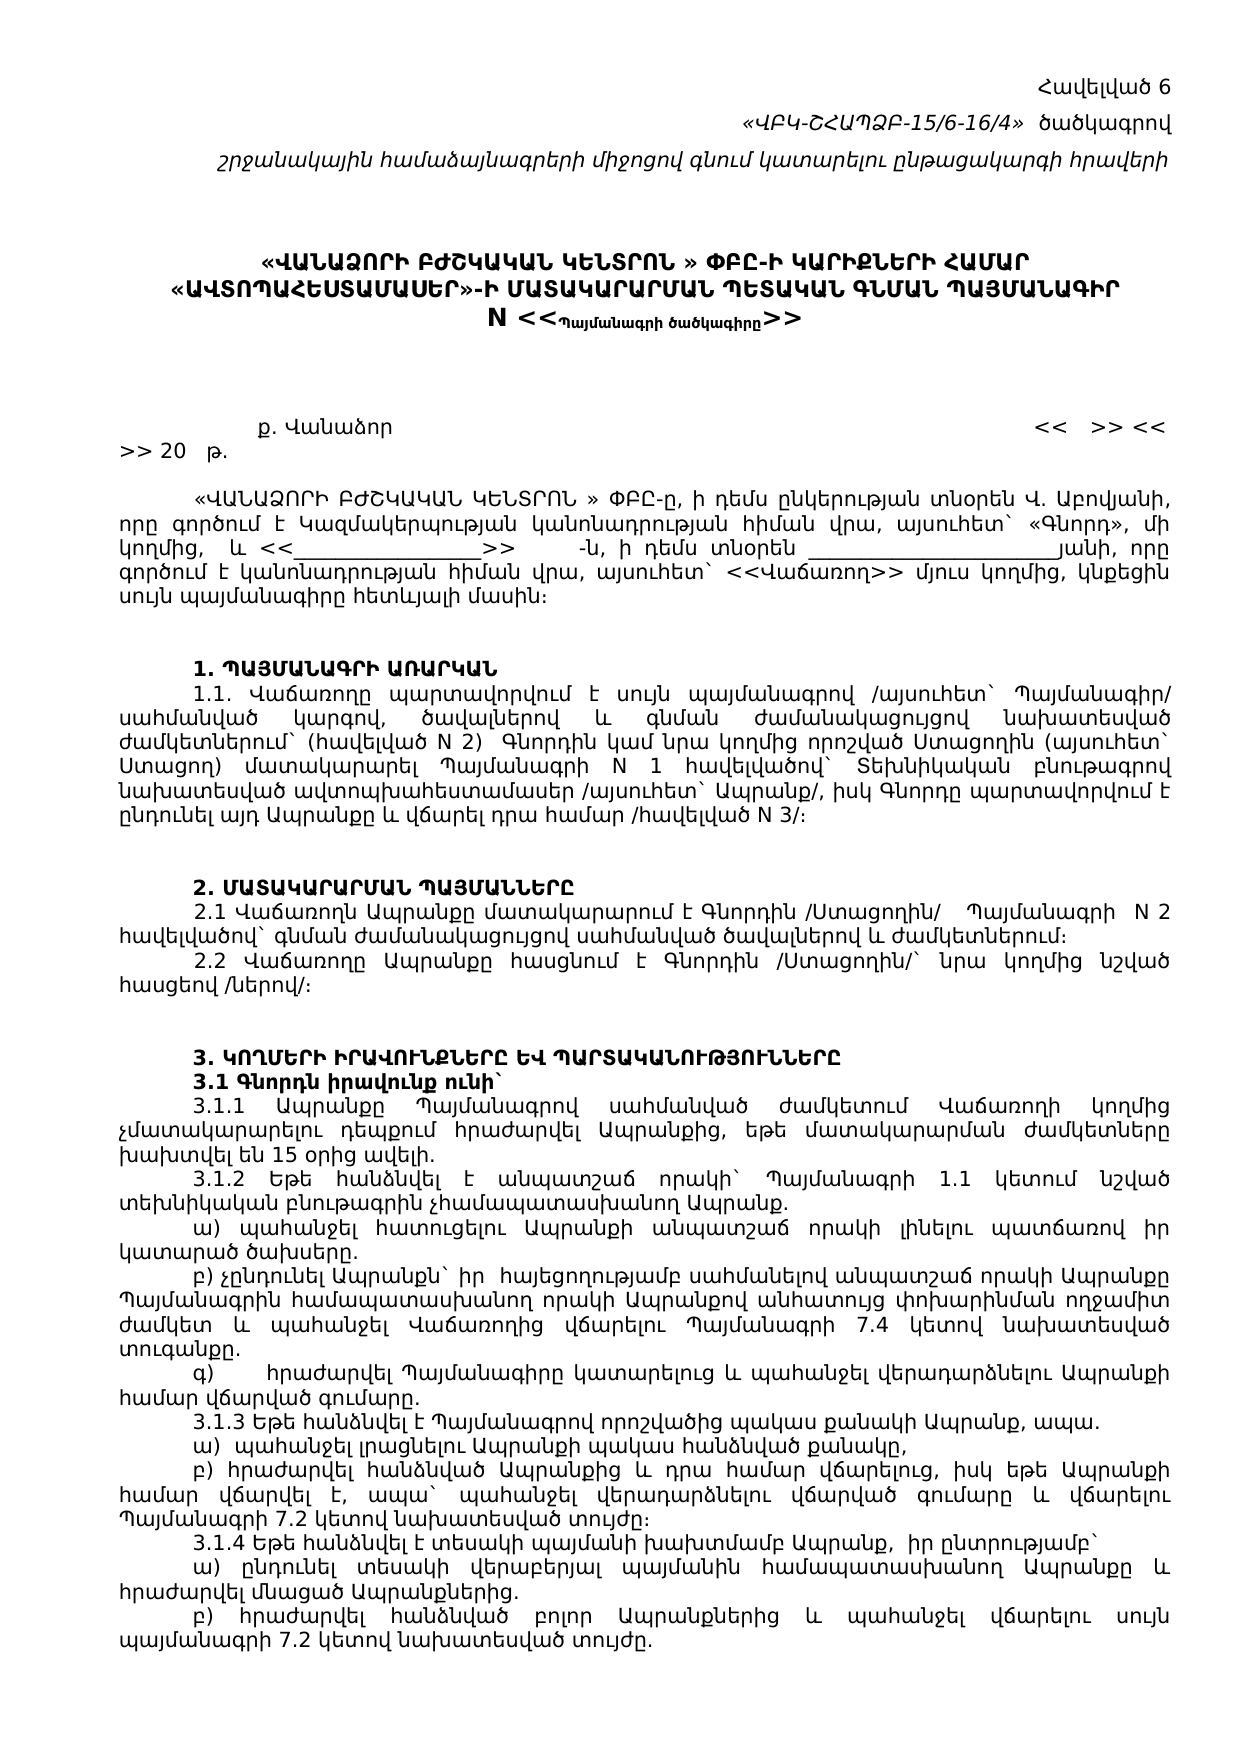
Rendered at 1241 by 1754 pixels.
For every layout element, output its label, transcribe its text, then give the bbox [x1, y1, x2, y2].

text բ) հրաժարվել հանձնված բոլոր Ապրանքներից և պահանջել վճարելու սույն պայմանագրի 7.2 կետով նախատեսված տույժը. [118, 1604, 1171, 1652]
text բ) հրաժարվել հանձնված Ապրանքից և դրա համար վճարելուց, իսկ եթե Ապրանքի համար վճարվել է, ապա` պահանջել վերադարձնելու վճարված գումարը և վճարելու Պայմանագրի 7.2 կետով նախատեսված տույժը։ [118, 1458, 1171, 1531]
text ա) պահանջել լրացնելու Ապրանքի պակաս հանձնված քանակը, [118, 1434, 1171, 1458]
text 3.1.4 Եթե հանձնվել է տեսակի պայմանի խախտմամբ Ապրանք, իր ընտրությամբ` [118, 1531, 1171, 1555]
text N <<Պայմանագրի ծածկագիրը>> [104, 303, 1171, 332]
text ա) ընդունել տեսակի վերաբերյալ պայմանին համապատասխանող Ապրանքը և հրաժարվել մնացած Ապրանքներից. [118, 1555, 1171, 1604]
text «ՎԱՆԱՁՈՐԻ ԲԺՇԿԱԿԱՆ ԿԵՆՏՐՈՆ » ՓԲԸ-Ի ԿԱՐԻՔՆԵՐԻ ՀԱՄԱՐ [89, 249, 1171, 276]
text 3.1.3 Եթե հանձնվել է Պայմանագրով որոշվածից պակաս քանակի Ապրանք, ապա. [118, 1410, 1171, 1434]
text 2. ՄԱՏԱԿԱՐԱՐՄԱՆ ՊԱՅՄԱՆՆԵՐԸ [118, 876, 1171, 900]
text 3. ԿՈՂՄԵՐԻ ԻՐԱՎՈՒՆՔՆԵՐԸ ԵՎ ՊԱՐՏԱԿԱՆՈՒԹՅՈՒՆՆԵՐԸ [118, 1046, 1171, 1070]
text 1. ՊԱՅՄԱՆԱԳՐԻ ԱՌԱՐԿԱՆ [118, 657, 1171, 682]
text 1.1. Վաճառողը պարտավորվում է սույն պայմանագրով /այսուհետ` Պայմանագիր/ սահմանված կարգով, ծավալներով և գնման ժամանակացույցով նախատեսված ժամկետներում` (հավելված N 2) Գնորդին կամ նրա կողմից որոշված Ստացողին (այսուհետ` Ստացող) մատակարարել Պայմանագրի N 1 հավելվածով` Տեխնիկական բնութագրով նախատեսված ավտոպխահեստամասեր /այսուհետ` Ապրանք/, իսկ Գնորդը պարտավորվում է ընդունել այդ Ապրանքը և վճարել դրա համար /հավելված N 3/։ [118, 682, 1171, 827]
text 3.1.2 Եթե հանձնվել է անպատշաճ որակի` Պայմանագրի 1.1 կետում նշված տեխնիկական բնութագրին չհամապատասխանող Ապրանք. [118, 1167, 1171, 1216]
text «ՎԲԿ-ՇՀԱՊՁԲ-15/6-16/4» ծածկագրով [118, 111, 1171, 136]
text «ԱՎՏՈՊԱՀԵՍՏԱՄԱՍԵՐ»-Ի ՄԱՏԱԿԱՐԱՐՄԱՆ ՊԵՏԱԿԱՆ ԳՆՄԱՆ ՊԱՅՄԱՆԱԳԻՐ [89, 276, 1171, 303]
text 3.1 Գնորդն իրավունք ունի` [118, 1070, 1171, 1094]
text «ՎԱՆԱՁՈՐԻ ԲԺՇԿԱԿԱՆ ԿԵՆՏՐՈՆ » ՓԲԸ-ը, ի դեմս ընկերության տնօրեն Վ. Աբովյանի, որը գործում է Կազմակերպության կանոնադրության հիման վրա, այսուհետ` «Գնորդ», մի կողմից, և <<__________________>> -ն, ի դեմս տնօրեն ________________________յանի, որը գործում է կանոնադրության հիման վրա, այսուհետ` <<Վաճառող>> մյուս կողմից, կնքեցին սույն պայմանագիրը հետևյալի մասին։ [118, 487, 1171, 609]
text 3.1.1 Ապրանքը Պայմանագրով սահմանված ժամկետում Վաճառողի կողմից չմատակարարելու դեպքում հրաժարվել Ապրանքից, եթե մատակարարման ժամկետները խախտվել են 15 օրից ավելի. [118, 1094, 1171, 1167]
text ա) պահանջել հատուցելու Ապրանքի անպատշաճ որակի լինելու պատճառով իր կատարած ծախսերը. [118, 1216, 1171, 1264]
text 2.2 Վաճառողը Ապրանքը հասցնում է Գնորդին /Ստացողին/` նրա կողմից նշված հասցեով /ներով/։ [118, 949, 1171, 997]
text ք. Վանաձոր << >> << >> 20 թ. [118, 415, 1171, 463]
text շրջանակային համաձայնագրերի միջոցով գնում կատարելու ընթացակարգի հրավերի [118, 148, 1171, 172]
subtitle Հավելված 6 [118, 75, 1171, 99]
text գ) հրաժարվել Պայմանագիրը կատարելուց և պահանջել վերադարձնելու Ապրանքի համար վճարված գումարը. [118, 1361, 1171, 1410]
text 2.1 Վաճառողն Ապրանքը մատակարարում է Գնորդին /Ստացողին/ Պայմանագրի N 2 հավելվածով` գնման ժամանակացույցով սահմանված ծավալներով և ժամկետներում։ [118, 900, 1171, 949]
text բ) չընդունել Ապրանքն` իր հայեցողությամբ սահմանելով անպատշաճ որակի Ապրանքը Պայմանագրին համապատասխանող որակի Ապրանքով անհատույց փոխարինման ողջամիտ ժամկետ և պահանջել Վաճառողից վճարելու Պայմանագրի 7.4 կետով նախատեսված տուգանքը. [118, 1264, 1171, 1361]
